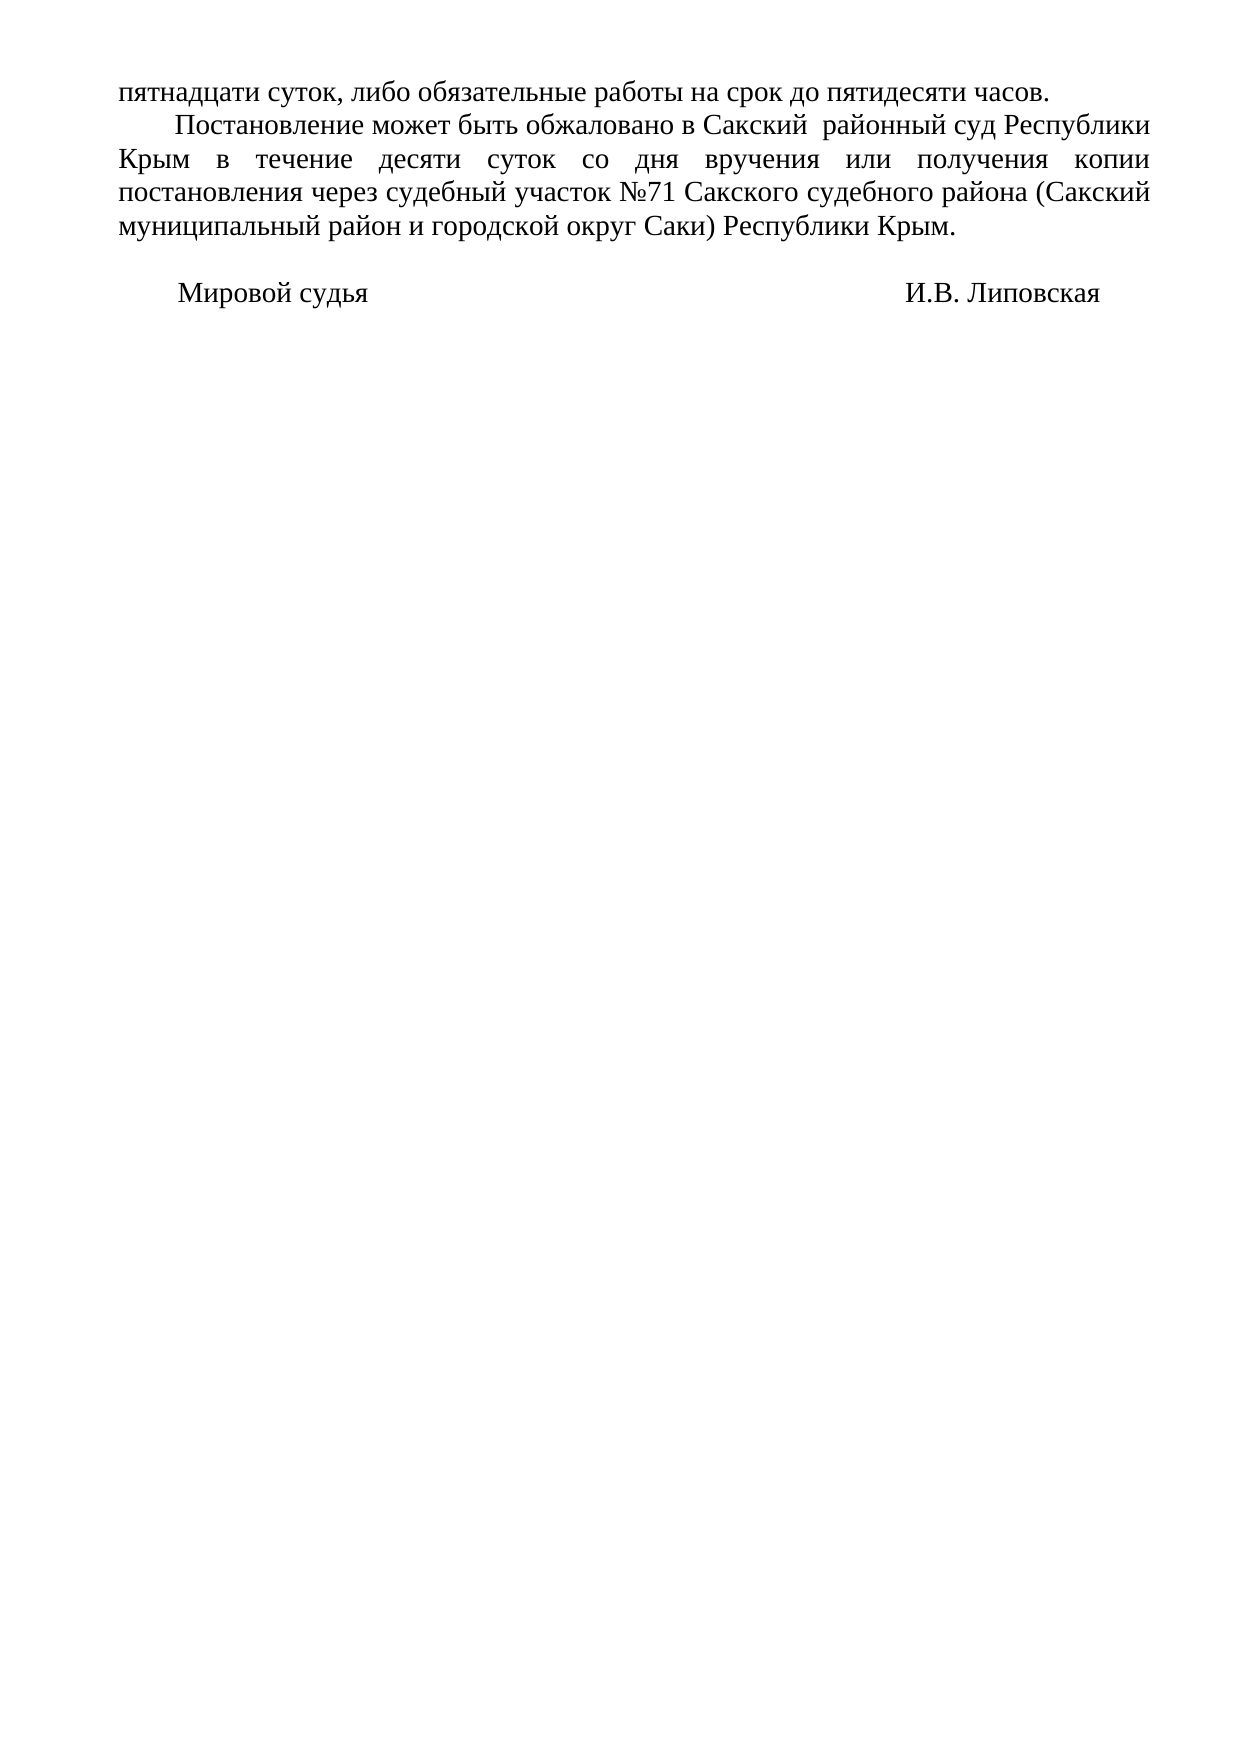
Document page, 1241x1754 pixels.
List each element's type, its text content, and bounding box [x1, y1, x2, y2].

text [118, 74, 1152, 107]
text Постановление может быть обжаловано в Сакский районный суд Республики Крым в течение десяти суток со дня вручения или получения копии постановления через судебный участок №71 Сакского судебного района (Сакский муниципальный район и городской округ Саки) Республики Крым. [118, 107, 1152, 242]
subtitle Мировой судья И.В. Липовская [118, 275, 1152, 309]
